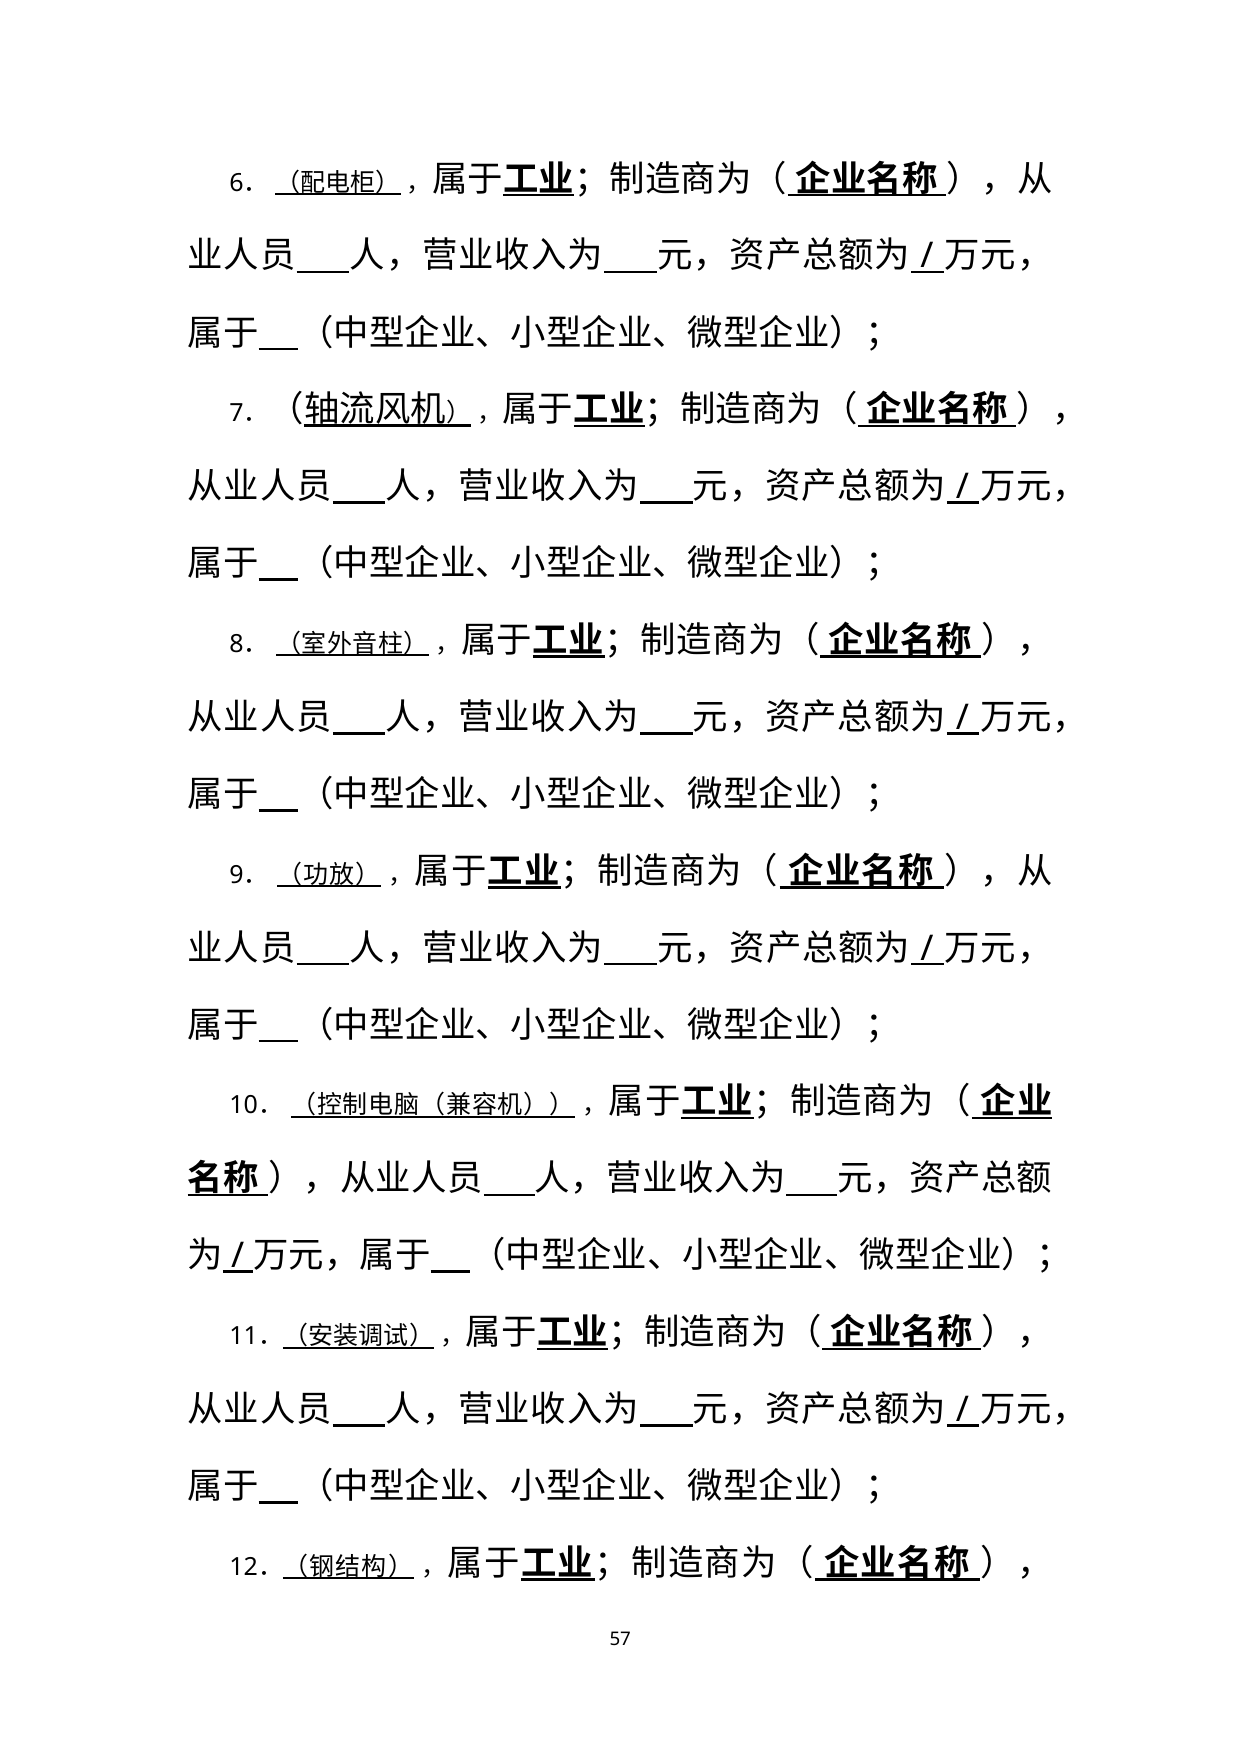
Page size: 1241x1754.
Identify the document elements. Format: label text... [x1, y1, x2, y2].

list （轴流风机） ，属于工业；制造商为（ 企业名称 ），从业人员 人，营业收入为 元，资产总额为 / 万元，属于 （中型企业、小型企业、微型企业）； [187, 381, 1053, 586]
list （室外音柱） ，属于工业；制造商为（ 企业名称 ），从业人员 人，营业收入为 元，资产总额为 / 万元，属于 （中型企业、小型企业、微型企业）； [187, 611, 1053, 817]
list （配电柜） ，属于工业；制造商为（ 企业名称 ），从业人员 人，营业收入为 元，资产总额为 / 万元，属于 （中型企业、小型企业、微型企业）； [187, 150, 1053, 355]
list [187, 1534, 1053, 1586]
list （功放） ，属于工业；制造商为（ 企业名称 ），从业人员 人，营业收入为 元，资产总额为 / 万元，属于 （中型企业、小型企业、微型企业）； [187, 842, 1053, 1047]
list （安装调试） ，属于工业；制造商为（ 企业名称 ），从业人员 人，营业收入为 元，资产总额为 / 万元，属于 （中型企业、小型企业、微型企业）； [187, 1304, 1053, 1509]
list （控制电脑（兼容机）） ，属于工业；制造商为（ 企业名称 ），从业人员 人，营业收入为 元，资产总额为 / 万元，属于 （中型企业、小型企业、微型企业）； [187, 1073, 1053, 1278]
